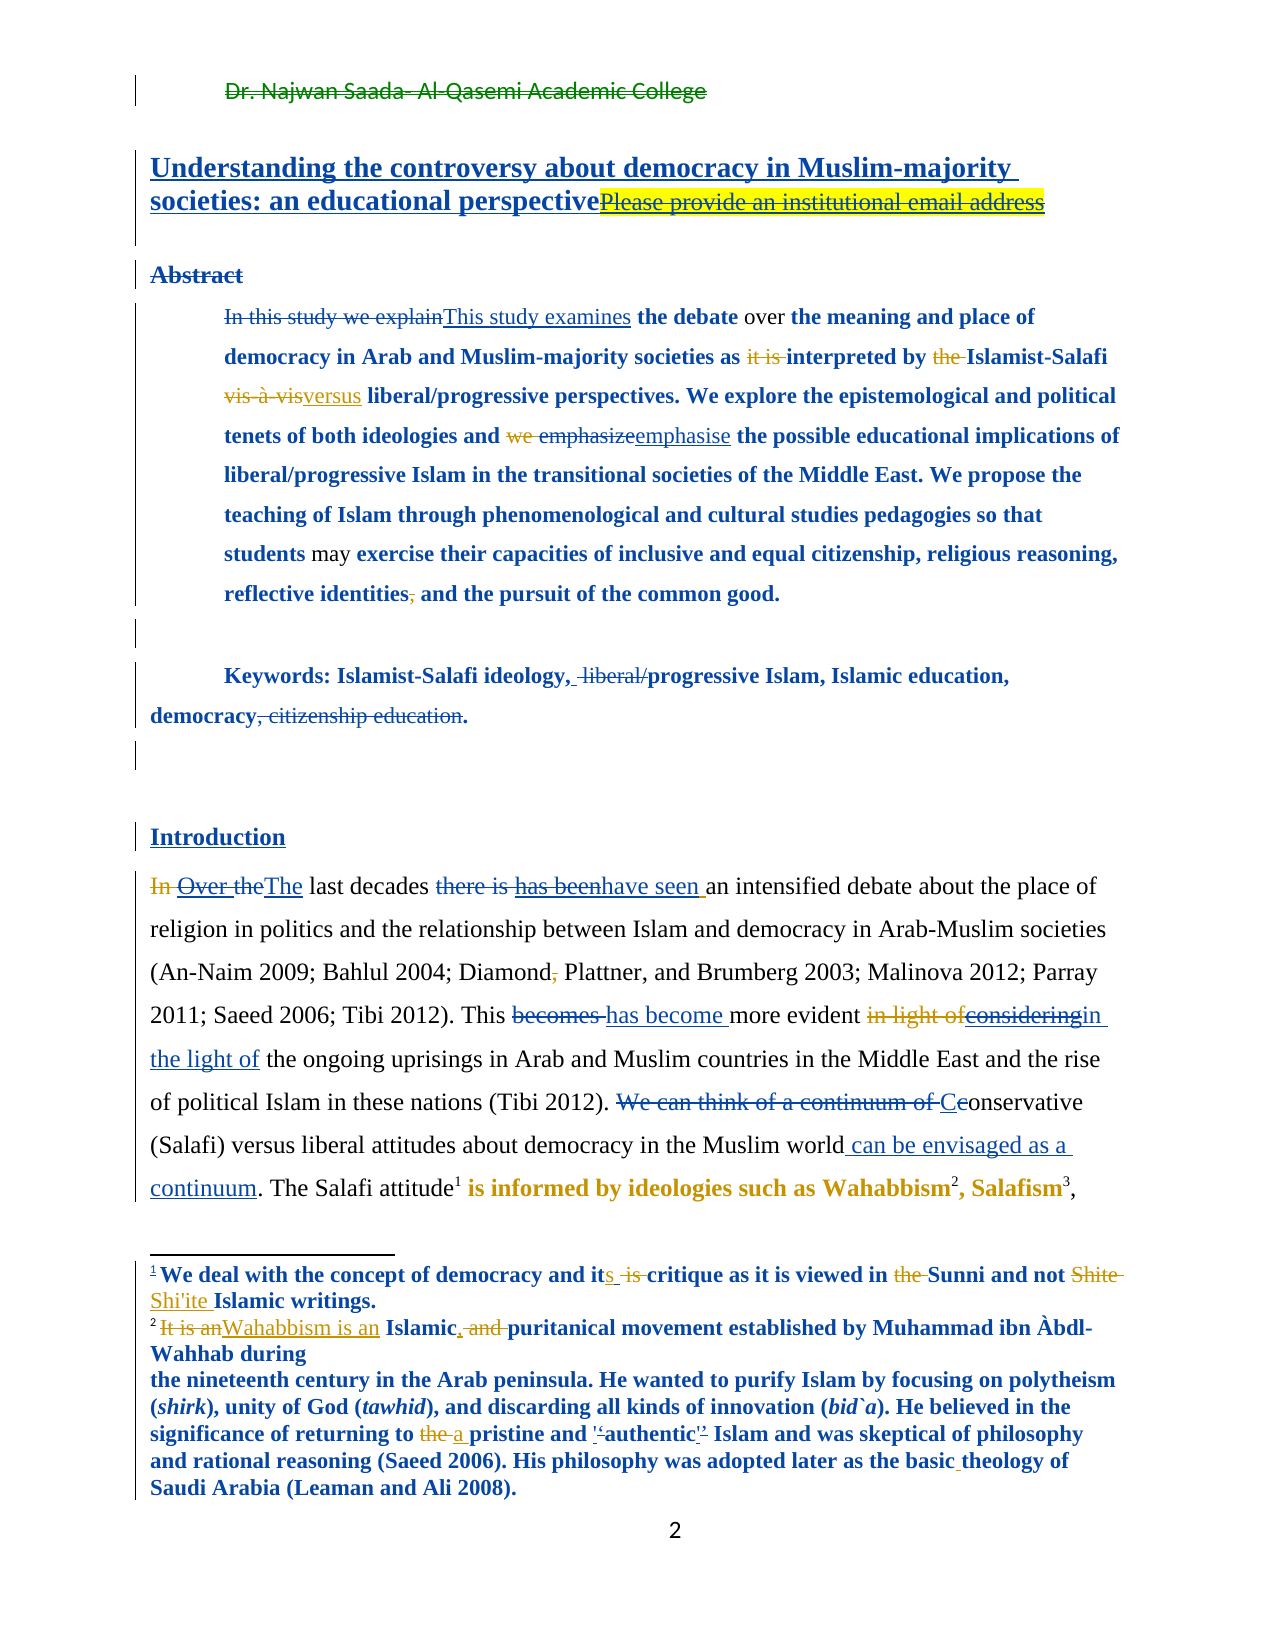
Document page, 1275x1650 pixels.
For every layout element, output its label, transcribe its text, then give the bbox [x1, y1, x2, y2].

text the debate over the meaning and place of democracy in Arab and Muslim-majority societies as interpreted by Islamist-Salafi liberal/progressive perspectives. We explore the epistemological and political tenets of both ideologies and the possible educational implications of liberal/progressive Islam in the transitional societies of the Middle East. We propose the teaching of Islam through phenomenological and cultural studies pedagogies so that students may exercise their capacities of inclusive and equal citizenship, religious reasoning, reflective identities and the pursuit of the common good. [224, 303, 1125, 606]
text Keywords: Islamist-Salafi ideology,progressive Islam, Islamic education, democracy. [150, 662, 1125, 728]
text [150, 871, 1125, 1202]
